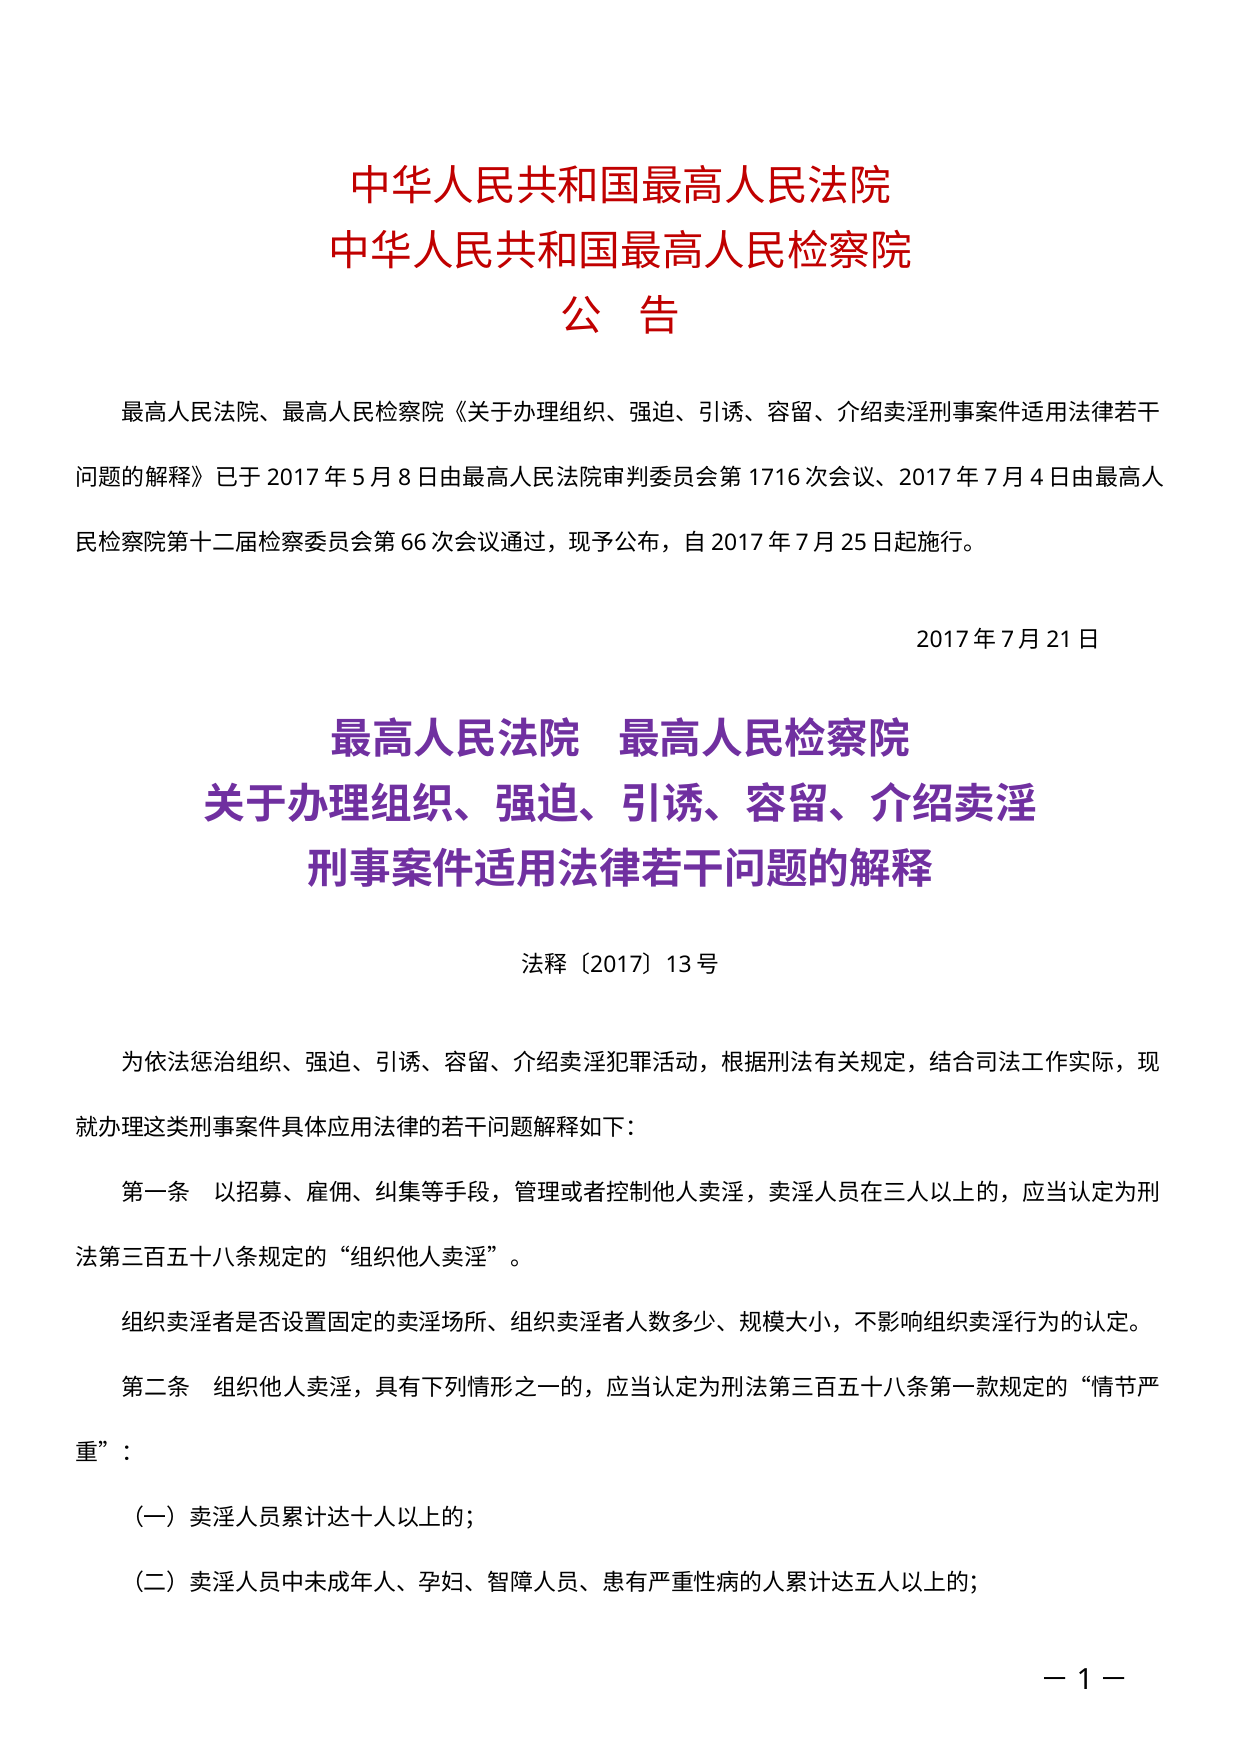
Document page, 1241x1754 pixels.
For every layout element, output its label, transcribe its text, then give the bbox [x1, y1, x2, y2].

text 最高人民法院、最高人民检察院《关于办理组织、强迫、引诱、容留、介绍卖淫刑事案件适用法律若干问题的解释》已于2017年5月8日由最高人民法院审判委员会第1716次会议、2017年7月4日由最高人民检察院第十二届检察委员会第66次会议通过，现予公布，自2017年7月25日起施行。 [75, 378, 1165, 573]
text 关于办理组织、强迫、引诱、容留、介绍卖淫 [75, 768, 1165, 833]
text 第二条 组织他人卖淫，具有下列情形之一的，应当认定为刑法第三百五十八条第一款规定的“情节严重”： [75, 1353, 1165, 1483]
text （二）卖淫人员中未成年人、孕妇、智障人员、患有严重性病的人累计达五人以上的； [75, 1548, 1165, 1613]
text 组织卖淫者是否设置固定的卖淫场所、组织卖淫者人数多少、规模大小，不影响组织卖淫行为的认定。 [75, 1288, 1165, 1353]
text （一）卖淫人员累计达十人以上的； [75, 1483, 1165, 1548]
text 为依法惩治组织、强迫、引诱、容留、介绍卖淫犯罪活动，根据刑法有关规定，结合司法工作实际，现就办理这类刑事案件具体应用法律的若干问题解释如下： [75, 1028, 1165, 1158]
text 最高人民法院 最高人民检察院 [75, 703, 1165, 768]
text 中华人民共和国最高人民法院 [75, 150, 1165, 215]
text 第一条 以招募、雇佣、纠集等手段，管理或者控制他人卖淫，卖淫人员在三人以上的，应当认定为刑法第三百五十八条规定的“组织他人卖淫”。 [75, 1158, 1165, 1288]
text 中华人民共和国最高人民检察院 [75, 215, 1165, 280]
text 法释〔2017〕13号 [75, 930, 1165, 995]
text 2017年7月21日 [75, 605, 1099, 670]
text 公 告 [75, 280, 1165, 345]
text 刑事案件适用法律若干问题的解释 [75, 833, 1165, 898]
